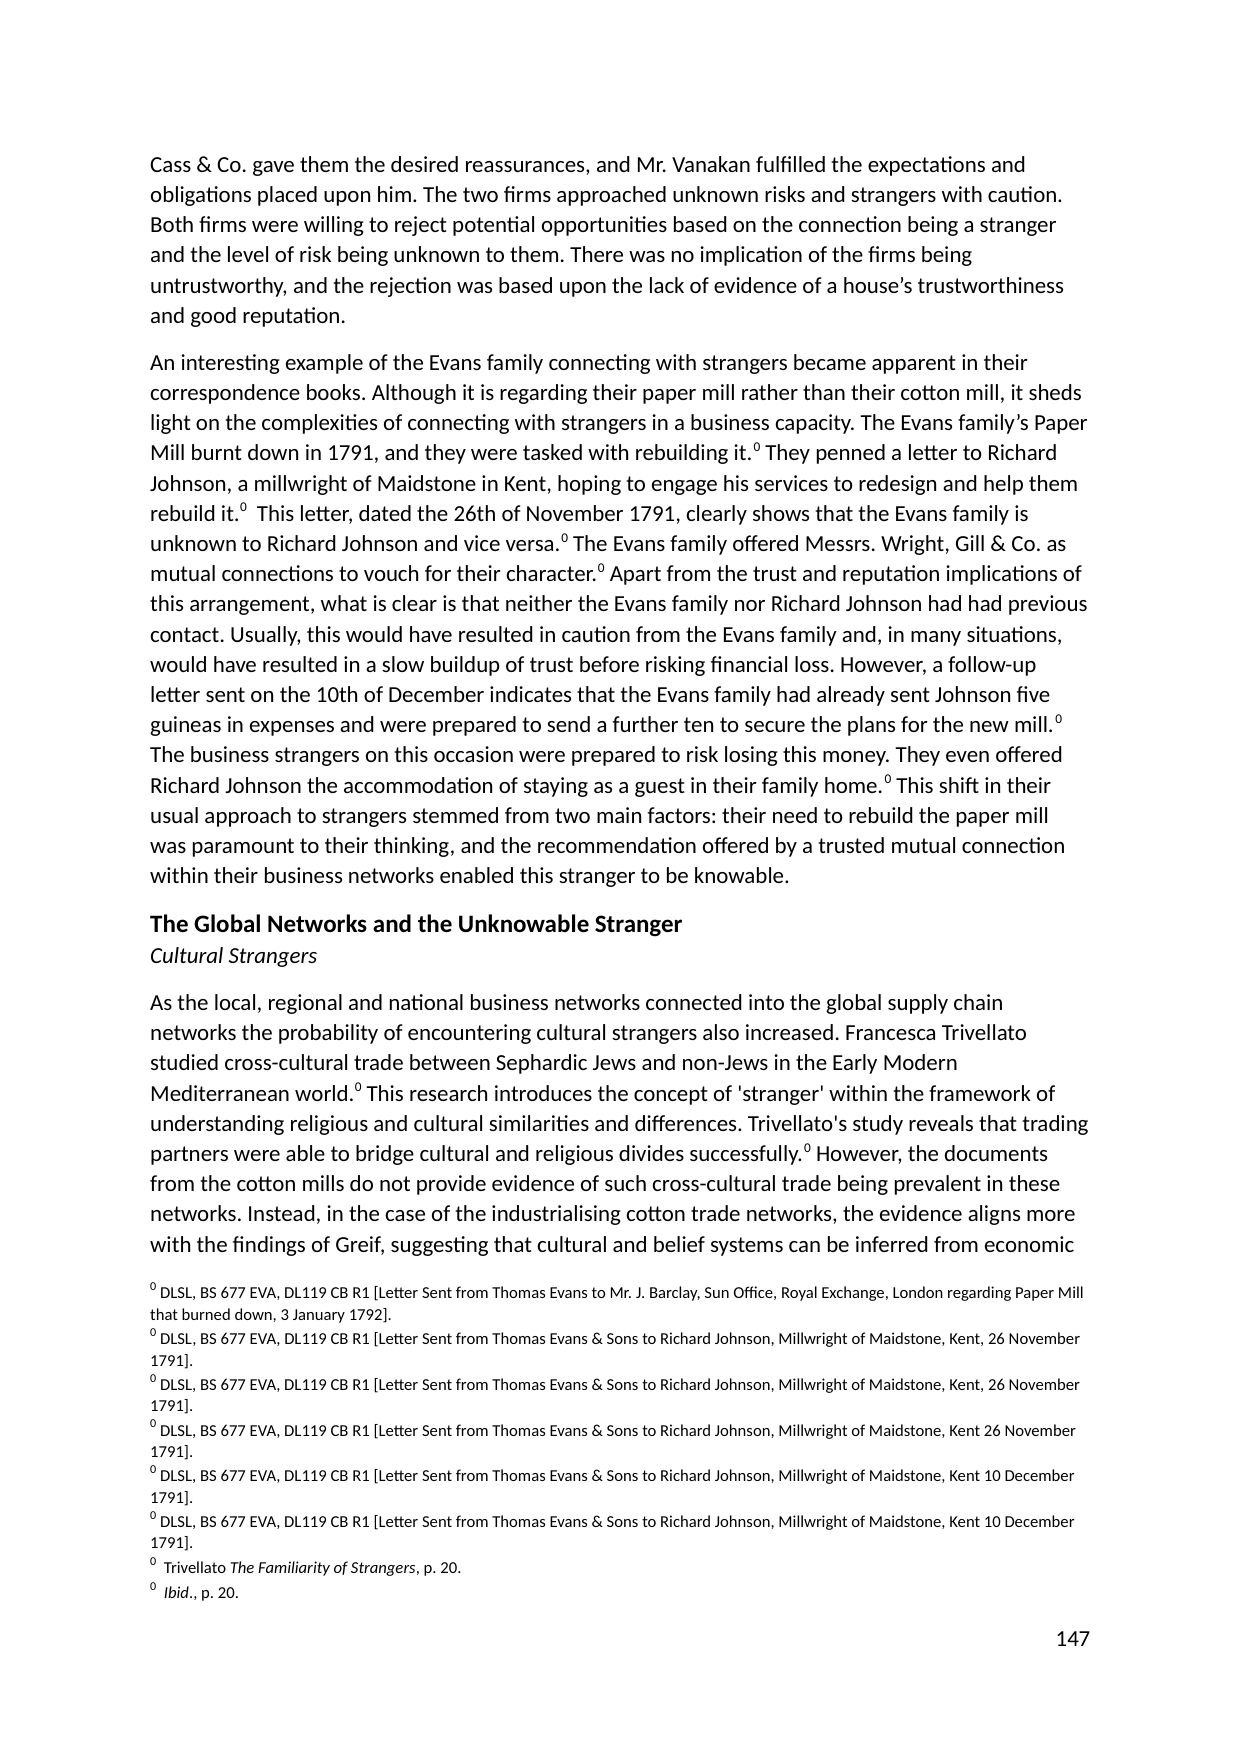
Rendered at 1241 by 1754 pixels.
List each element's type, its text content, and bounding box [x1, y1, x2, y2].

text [150, 988, 1090, 1258]
text An interesting example of the Evans family connecting with strangers became apparent in their correspondence books. Although it is regarding their paper mill rather than their cotton mill, it sheds light on the complexities of connecting with strangers in a business capacity. The Evans family’s Paper Mill burnt down in 1791, and they were tasked with rebuilding it. They penned a letter to Richard Johnson, a millwright of Maidstone in Kent, hoping to engage his services to redesign and help them rebuild it. This letter, dated the 26th of November 1791, clearly shows that the Evans family is unknown to Richard Johnson and vice versa. The Evans family offered Messrs. Wright, Gill & Co. as mutual connections to vouch for their character. Apart from the trust and reputation implications of this arrangement, what is clear is that neither the Evans family nor Richard Johnson had had previous contact. Usually, this would have resulted in caution from the Evans family and, in many situations, would have resulted in a slow buildup of trust before risking financial loss. However, a follow-up letter sent on the 10th of December indicates that the Evans family had already sent Johnson five guineas in expenses and were prepared to send a further ten to secure the plans for the new mill. The business strangers on this occasion were prepared to risk losing this money. They even offered Richard Johnson the accommodation of staying as a guest in their family home. This shift in their usual approach to strangers stemmed from two main factors: their need to rebuild the paper mill was paramount to their thinking, and the recommendation offered by a trusted mutual connection within their business networks enabled this stranger to be knowable. [150, 348, 1090, 889]
subtitle The Global Networks and the Unknowable Stranger [150, 908, 1090, 939]
text Cultural Strangers [150, 941, 1090, 969]
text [150, 150, 1090, 329]
